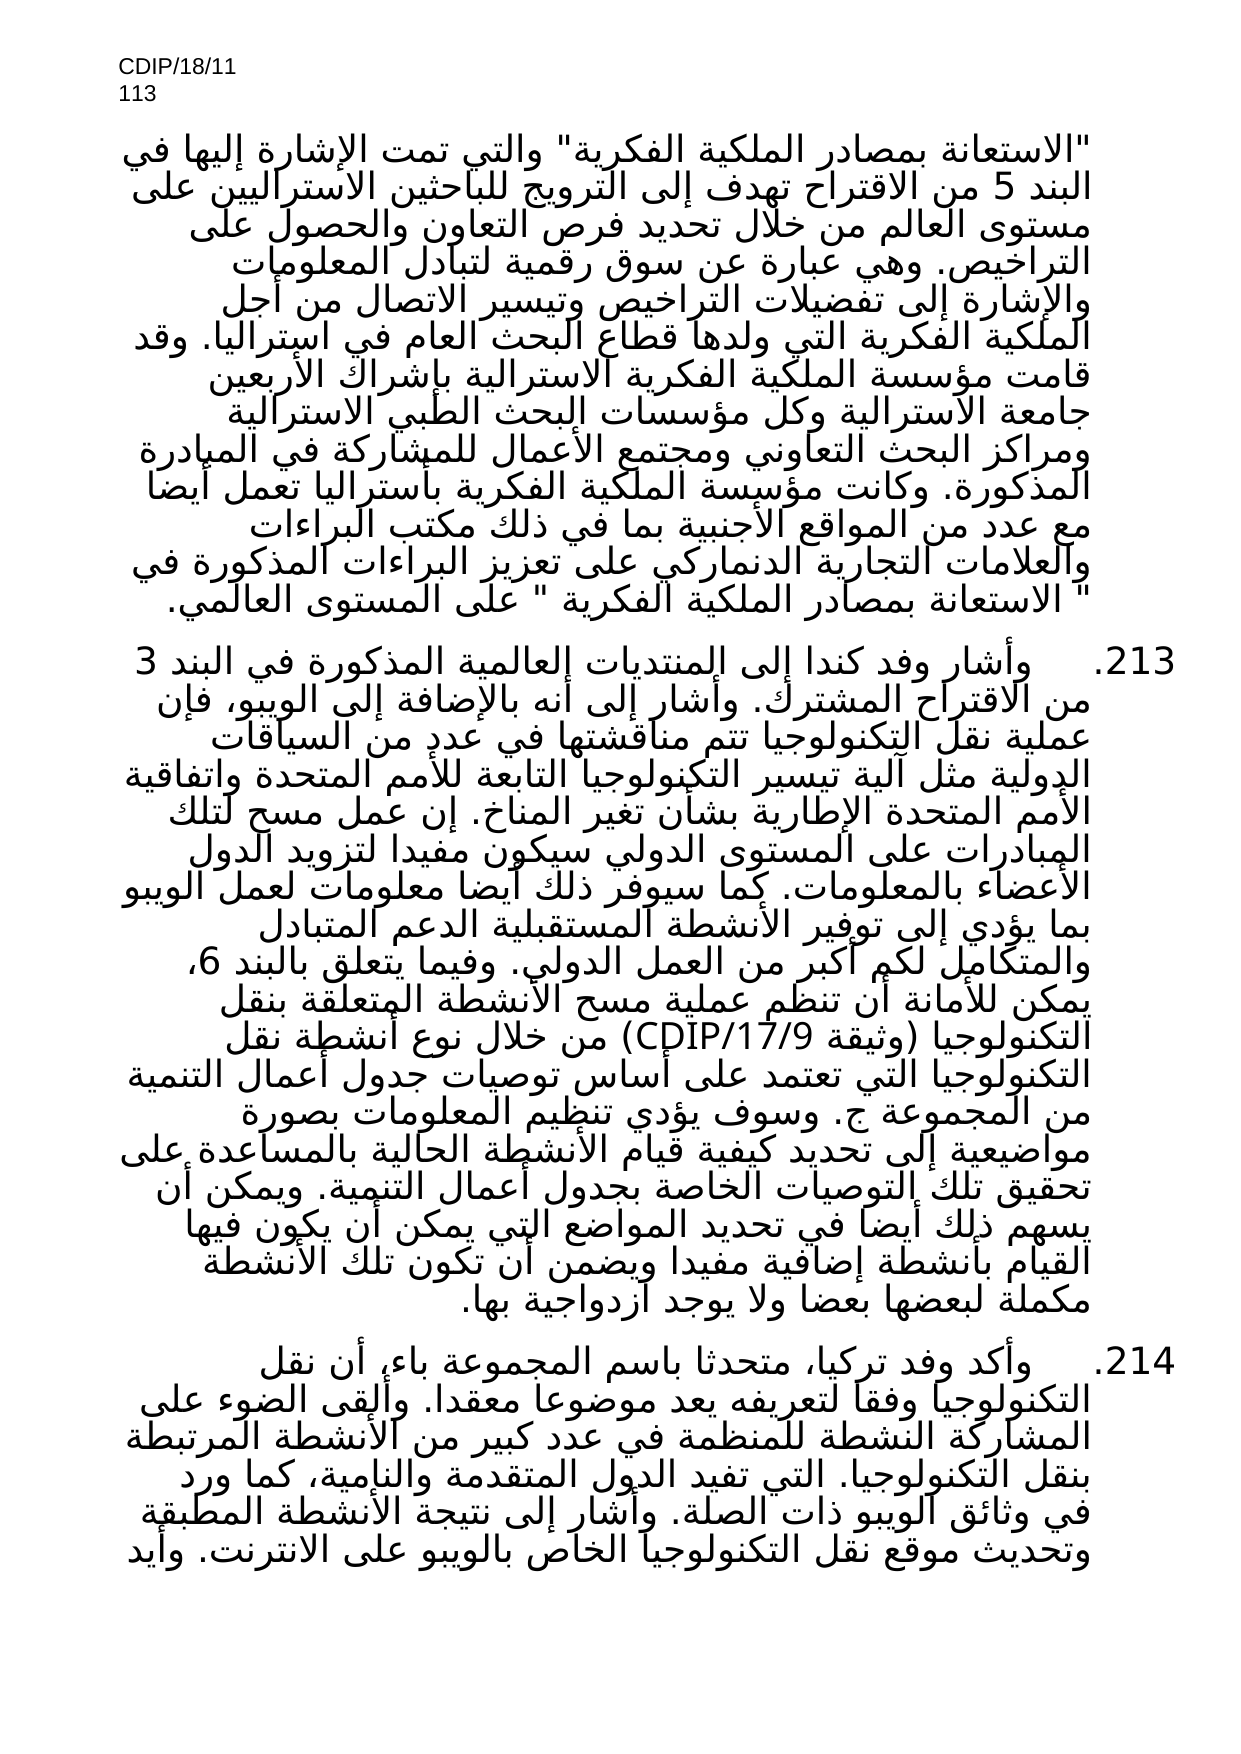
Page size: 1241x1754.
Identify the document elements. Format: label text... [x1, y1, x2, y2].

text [118, 132, 1092, 620]
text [118, 1345, 1092, 1570]
text وأشار وفد كندا إلى المنتديات العالمية المذكورة في البند 3 من الاقتراح المشترك. وأشار إلى أنه بالإضافة إلى الويبو، فإن عملية نقل التكنولوجيا تتم مناقشتها في عدد من السياقات الدولية مثل آلية تيسير التكنولوجيا التابعة للأمم المتحدة واتفاقية الأمم المتحدة الإطارية بشأن تغير المناخ. إن عمل مسح لتلك المبادرات على المستوى الدولي سيكون مفيدا لتزويد الدول الأعضاء بالمعلومات. كما سيوفر ذلك أيضا معلومات لعمل الويبو بما يؤدي إلى توفير الأنشطة المستقبلية الدعم المتبادل والمتكامل لكم أكبر من العمل الدولي. وفيما يتعلق بالبند 6، يمكن للأمانة أن تنظم عملية مسح الأنشطة المتعلقة بنقل التكنولوجيا (وثيقة CDIP/17/9) من خلال نوع أنشطة نقل التكنولوجيا التي تعتمد على أساس توصيات جدول أعمال التنمية من المجموعة ج. وسوف يؤدي تنظيم المعلومات بصورة مواضيعية إلى تحديد كيفية قيام الأنشطة الحالية بالمساعدة على تحقيق تلك التوصيات الخاصة بجدول أعمال التنمية. ويمكن أن يسهم ذلك أيضا في تحديد المواضع التي يمكن أن يكون فيها القيام بأنشطة إضافية مفيدا ويضمن أن تكون تلك الأنشطة مكملة لبعضها بعضا ولا يوجد ازدواجية بها. [118, 645, 1092, 1320]
